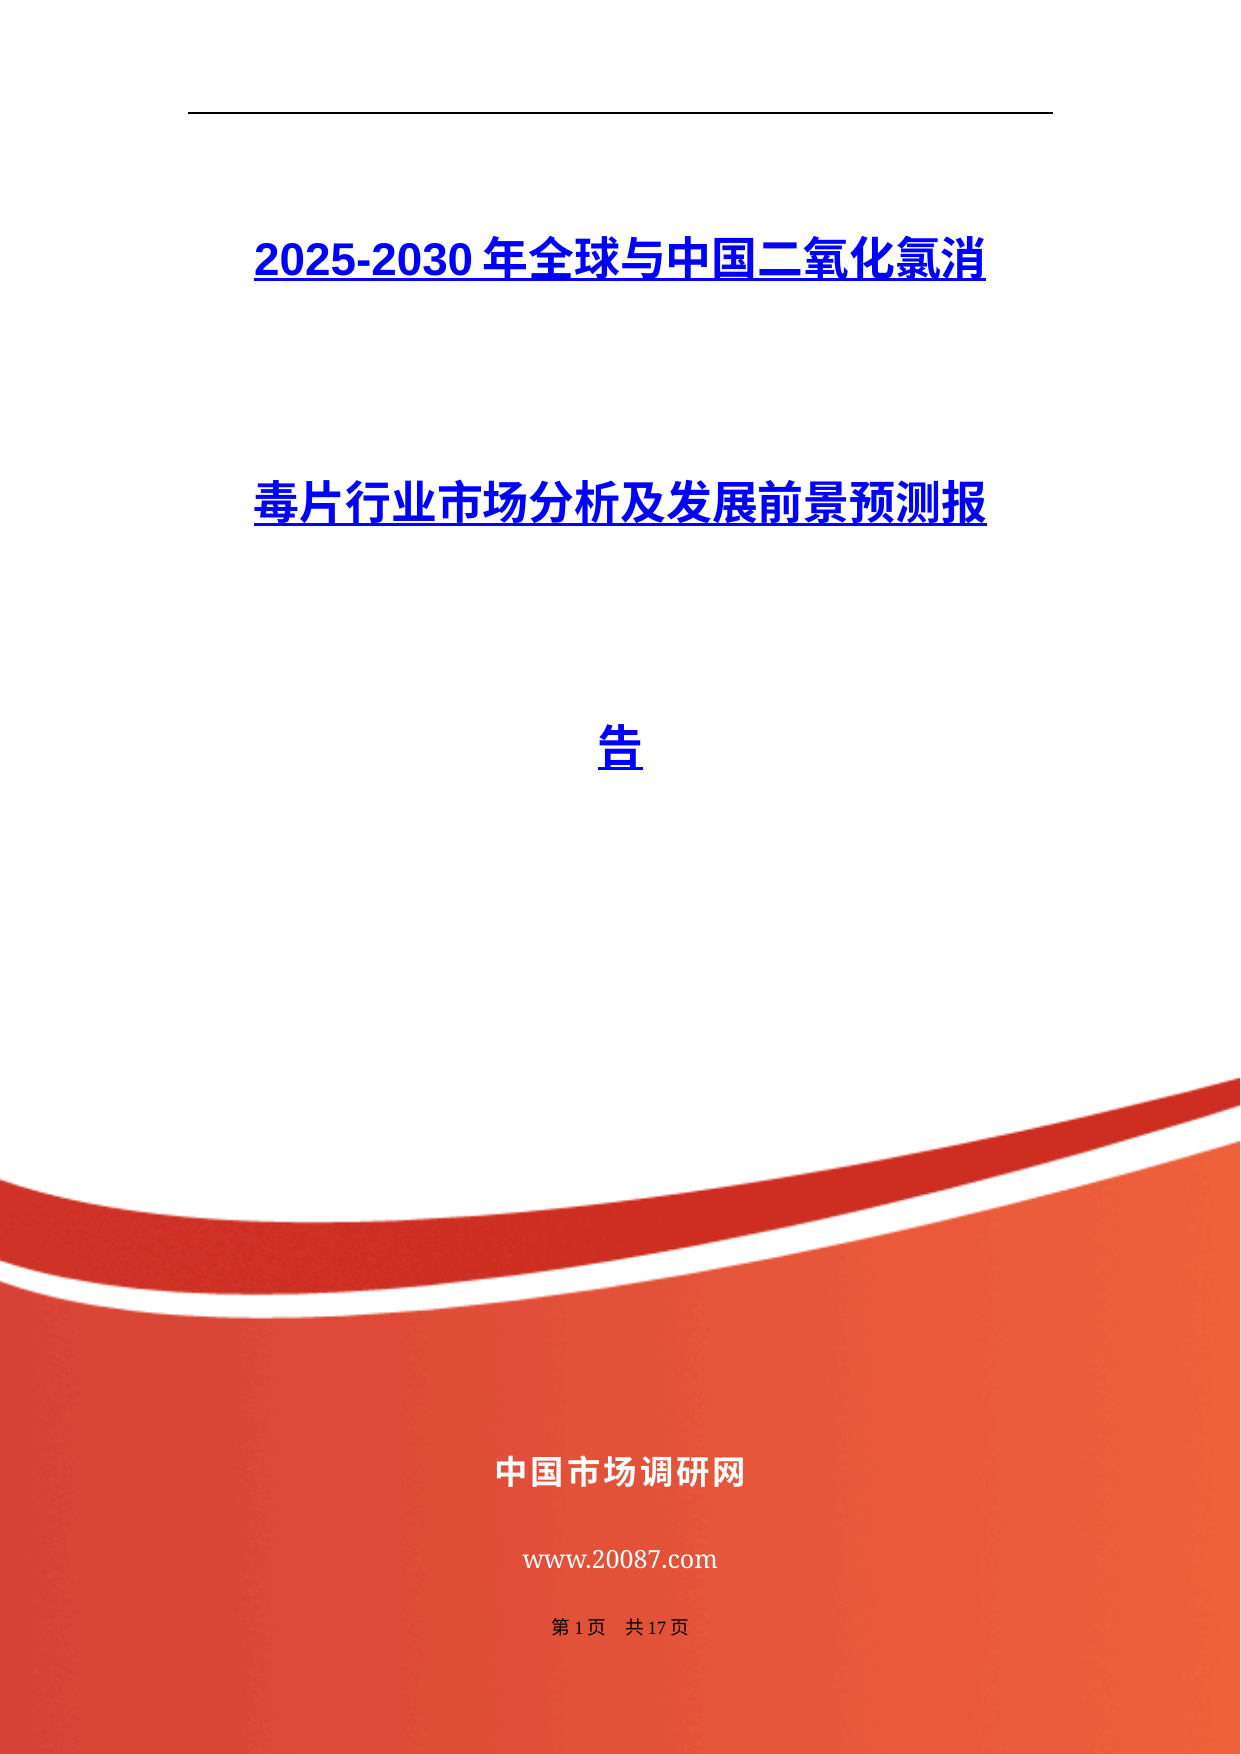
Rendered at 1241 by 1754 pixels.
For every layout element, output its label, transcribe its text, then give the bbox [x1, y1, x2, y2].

table_header 2025-2030年全球与中国二氧化氯消毒片行业市场分析及发展前景预测报告 [188, 207, 1053, 871]
picture [0, 1006, 1241, 1754]
subtitle 中国市场调研网 [187, 1437, 1053, 1502]
text www.20087.com [187, 1526, 1053, 1591]
